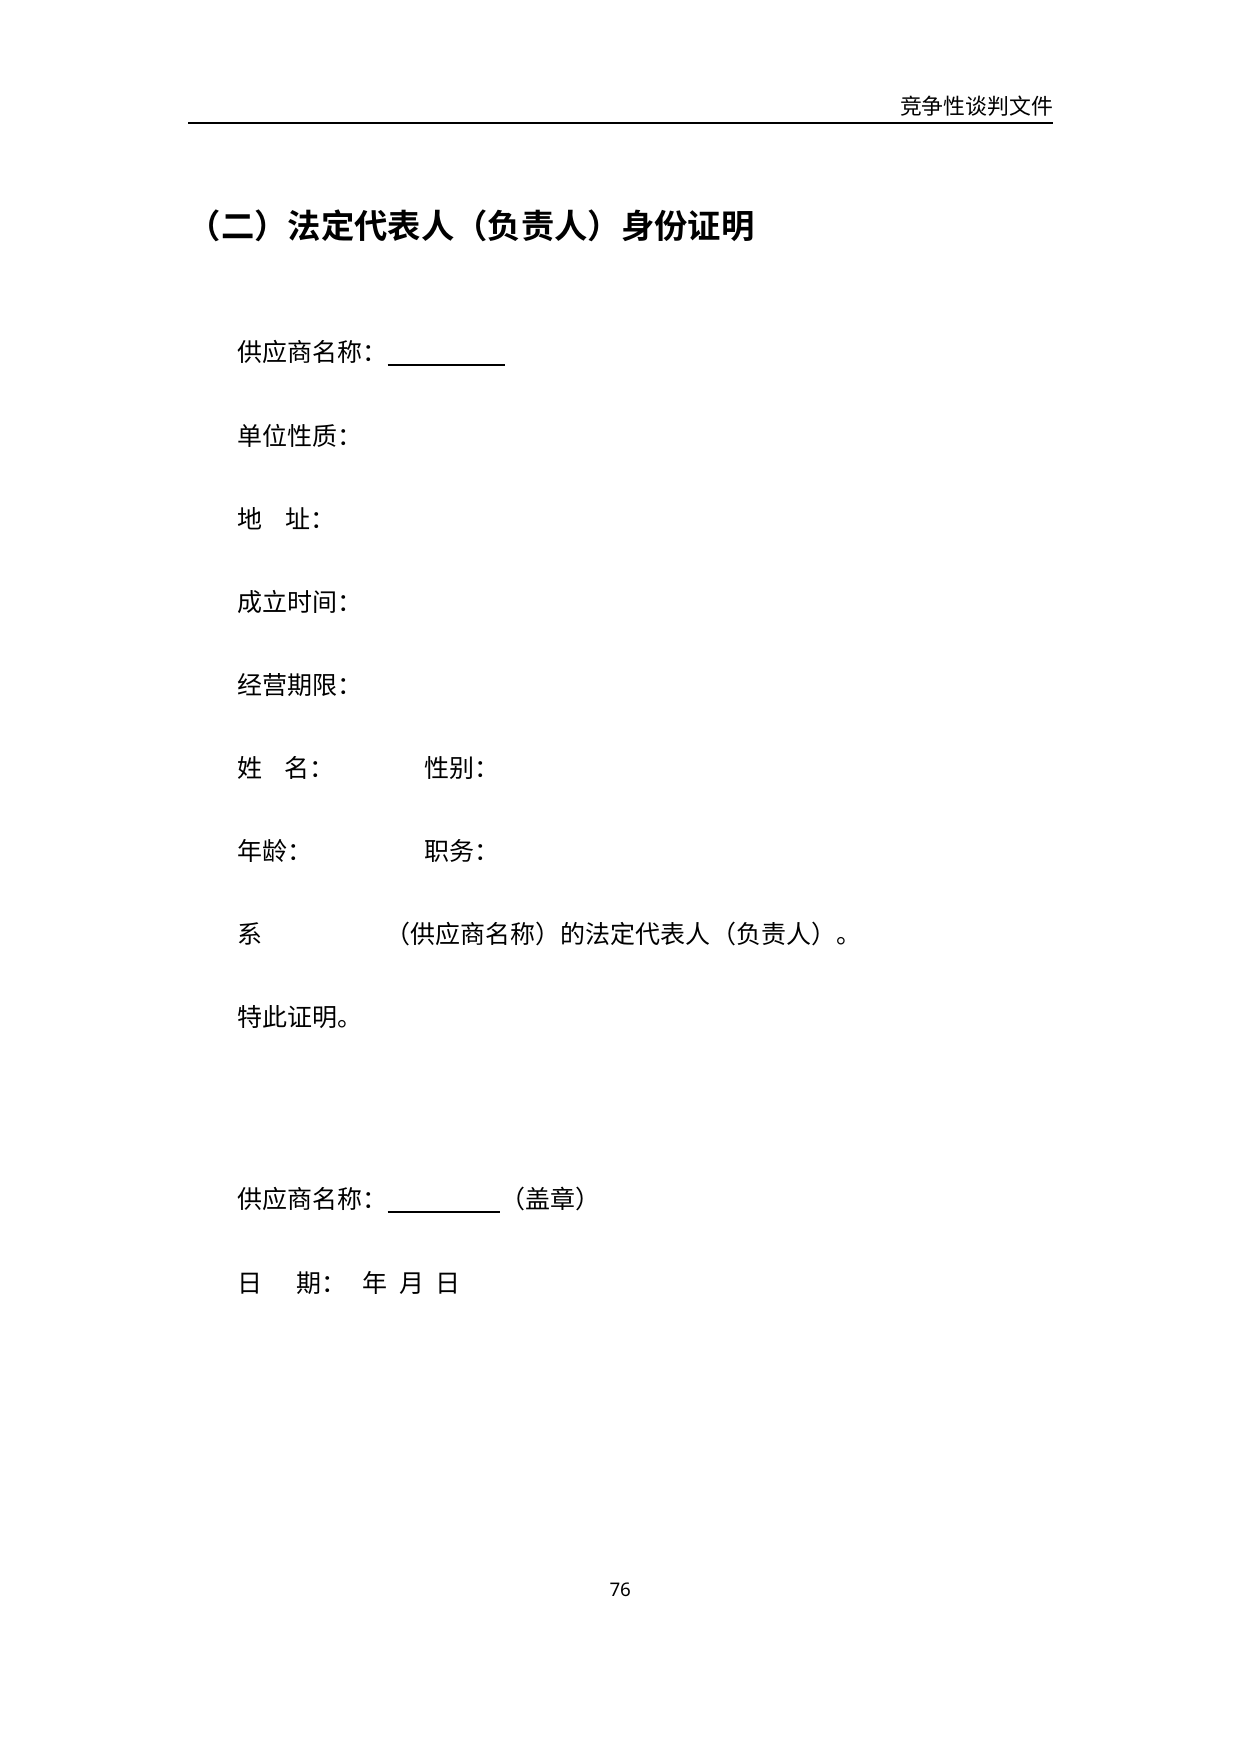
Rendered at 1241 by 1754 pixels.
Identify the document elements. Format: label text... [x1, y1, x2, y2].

text 系 （供应商名称）的法定代表人（负责人）。 [187, 900, 1053, 965]
text 经营期限： [187, 651, 1053, 716]
text 供应商名称： [187, 318, 1053, 383]
subtitle 法定代表人（负责人）身份证明 [187, 191, 1053, 256]
text 姓 名： 性别： [187, 734, 1053, 799]
text 年龄： 职务： [187, 817, 1053, 882]
text 日 期： 年 月 日 [187, 1249, 1053, 1314]
text 供应商名称： （盖章） [187, 1166, 1053, 1231]
text 成立时间： [187, 568, 1053, 633]
text 特此证明。 [187, 983, 1053, 1048]
text 地 址： [187, 485, 1053, 550]
text 单位性质： [187, 402, 1053, 467]
